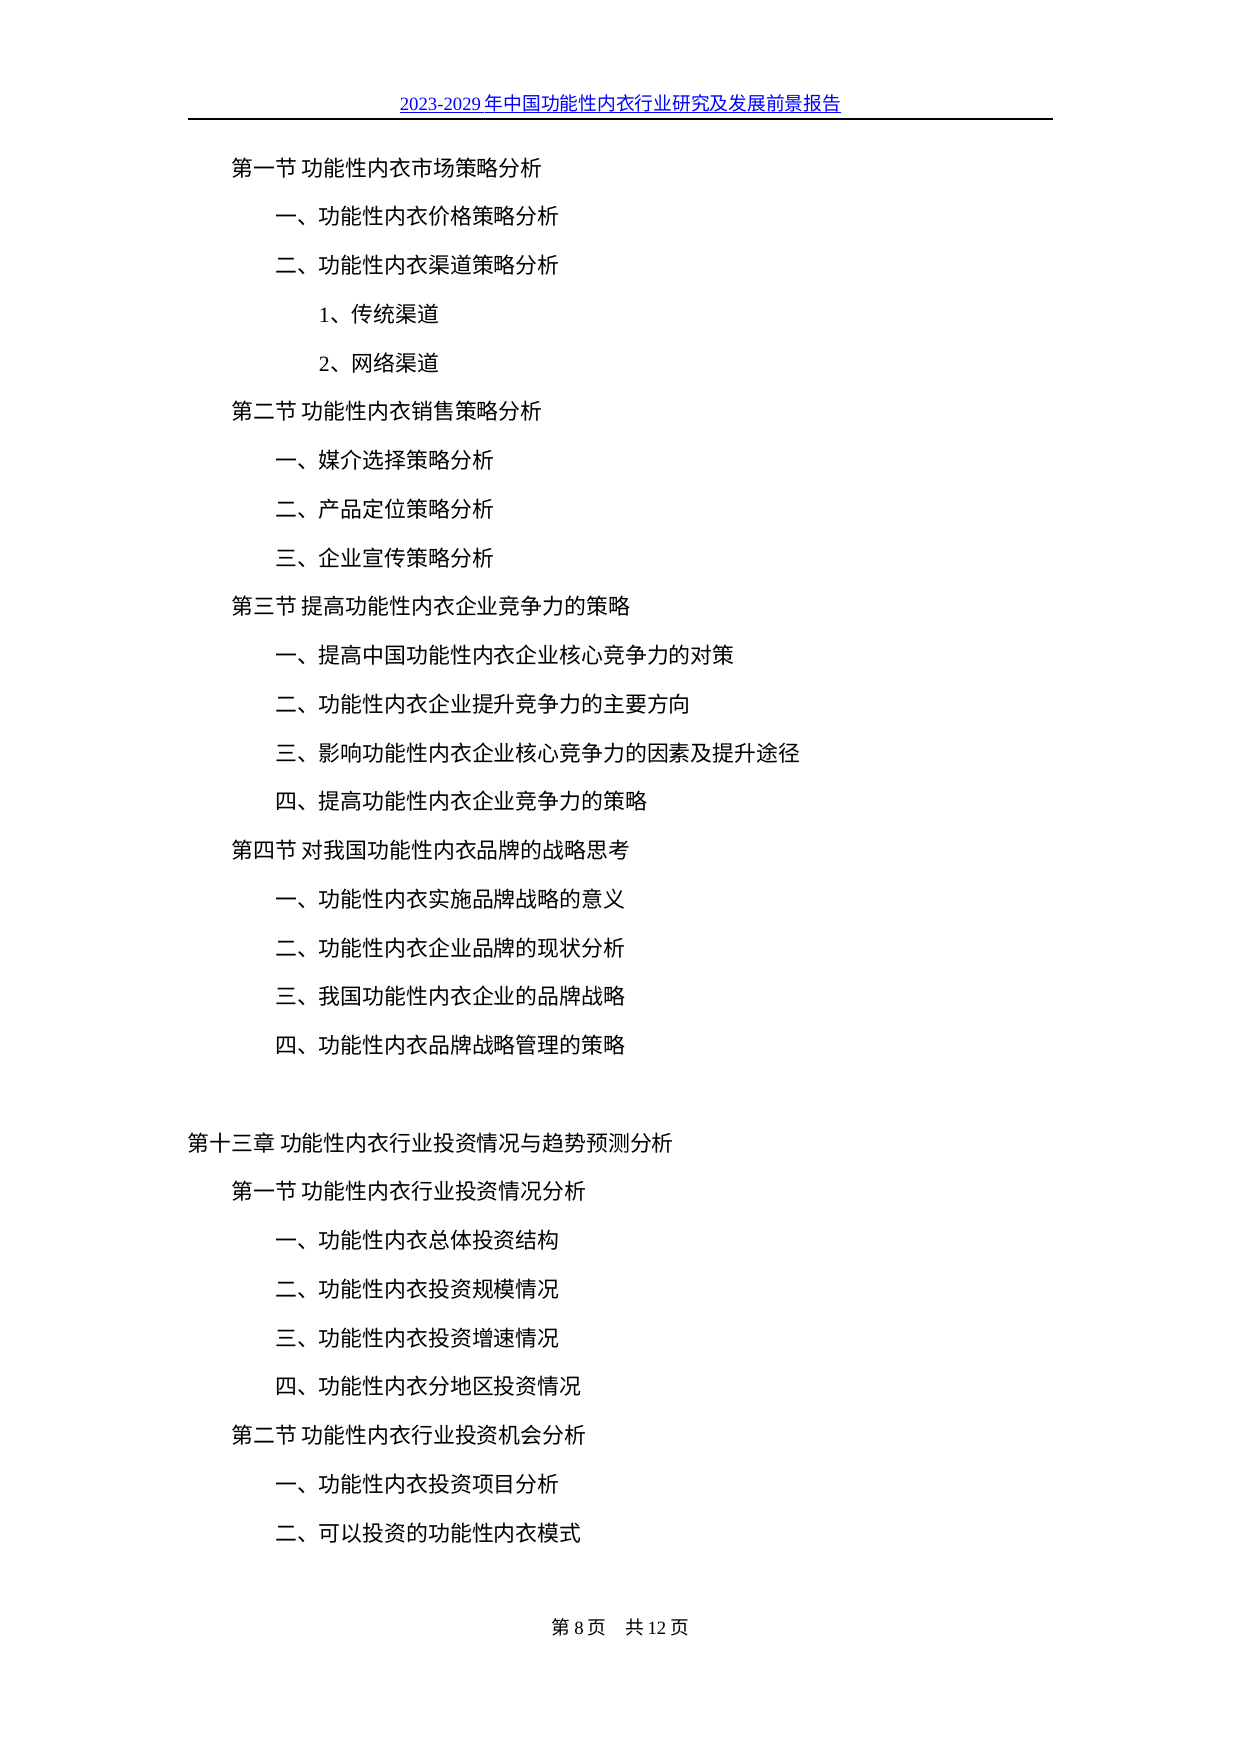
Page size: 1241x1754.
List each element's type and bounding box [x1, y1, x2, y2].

text [187, 150, 1053, 1548]
